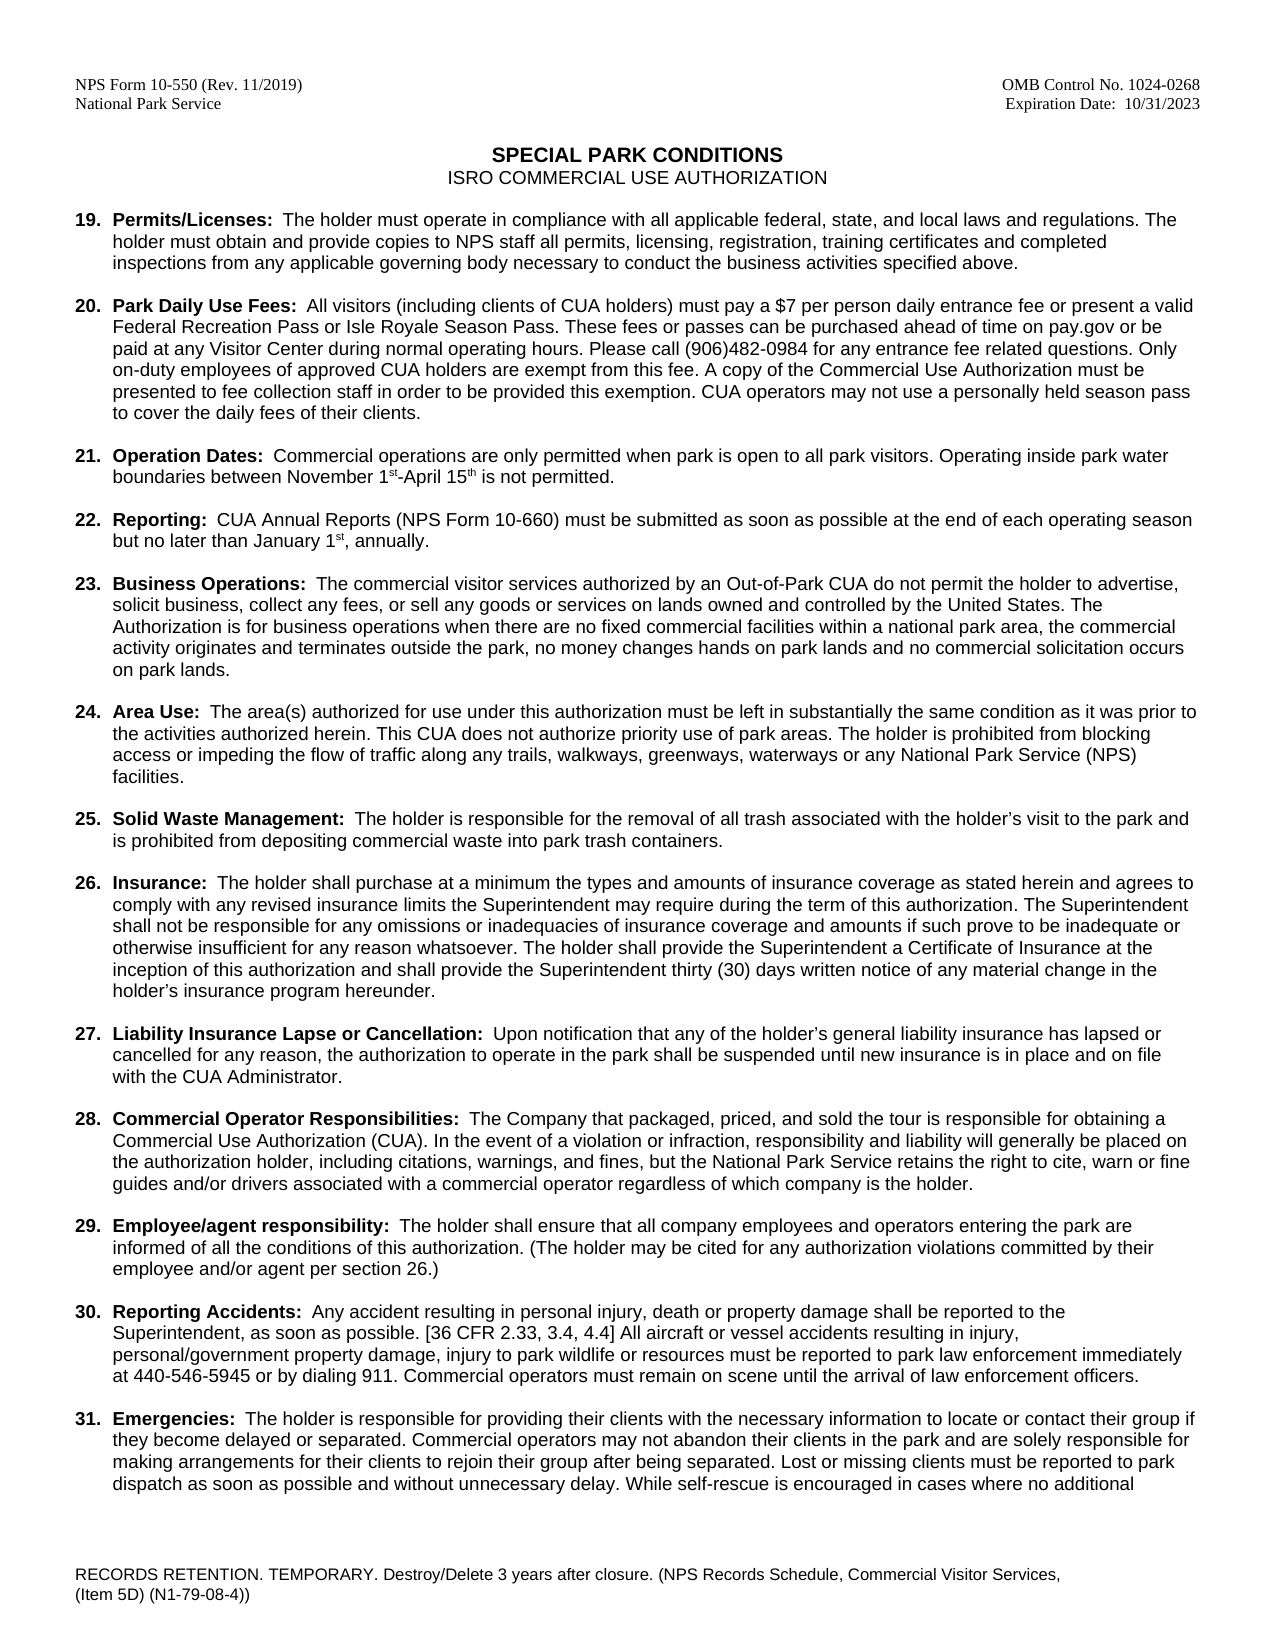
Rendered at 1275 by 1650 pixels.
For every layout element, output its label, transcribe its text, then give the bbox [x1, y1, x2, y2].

list Park Daily Use Fees: All visitors (including clients of CUA holders) must pay a $7 per person daily entrance fee or present a valid Federal Recreation Pass or Isle Royale Season Pass. These fees or passes can be purchased ahead of time on pay.gov or be paid at any Visitor Center during normal operating hours. Please call (906)482-0984 for any entrance fee related questions. Only on-duty employees of approved CUA holders are exempt from this fee. A copy of the Commercial Use Authorization must be presented to fee collection staff in order to be provided this exemption. CUA operators may not use a personally held season pass to cover the daily fees of their clients. [75, 294, 1200, 424]
list Liability Insurance Lapse or Cancellation: Upon notification that any of the holder’s general liability insurance has lapsed or cancelled for any reason, the authorization to operate in the park shall be suspended until new insurance is in place and on file with the CUA Administrator. [75, 1022, 1200, 1087]
list Commercial Operator Responsibilities: The Company that packaged, priced, and sold the tour is responsible for obtaining a Commercial Use Authorization (CUA). In the event of a violation or infraction, responsibility and liability will generally be placed on the authorization holder, including citations, warnings, and fines, but the National Park Service retains the right to cite, warn or fine guides and/or drivers associated with a commercial operator regardless of which company is the holder. [75, 1108, 1200, 1194]
list Reporting Accidents: Any accident resulting in personal injury, death or property damage shall be reported to the Superintendent, as soon as possible. [36 CFR 2.33, 3.4, 4.4] All aircraft or vessel accidents resulting in injury, personal/government property damage, injury to park wildlife or resources must be reported to park law enforcement immediately at 440-546-5945 or by dialing 911. Commercial operators must remain on scene until the arrival of law enforcement officers. [75, 1301, 1200, 1387]
list Area Use: The area(s) authorized for use under this authorization must be left in substantially the same condition as it was prior to the activities authorized herein. This CUA does not authorize priority use of park areas. The holder is prohibited from blocking access or impeding the flow of traffic along any trails, walkways, greenways, waterways or any National Park Service (NPS) facilities. [75, 701, 1200, 787]
list Solid Waste Management: The holder is responsible for the removal of all trash associated with the holder’s visit to the park and is prohibited from depositing commercial waste into park trash containers. [75, 808, 1200, 851]
text ISRO COMMERCIAL USE AUTHORIZATION [75, 166, 1200, 188]
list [75, 1408, 1200, 1494]
list Permits/Licenses: The holder must operate in compliance with all applicable federal, state, and local laws and regulations. The holder must obtain and provide copies to NPS staff all permits, licensing, registration, training certificates and completed inspections from any applicable governing body necessary to conduct the business activities specified above. [75, 209, 1200, 273]
list Business Operations: The commercial visitor services authorized by an Out-of-Park CUA do not permit the holder to advertise, solicit business, collect any fees, or sell any goods or services on lands owned and controlled by the United States. The Authorization is for business operations when there are no fixed commercial facilities within a national park area, the commercial activity originates and terminates outside the park, no money changes hands on park lands and no commercial solicitation occurs on park lands. [75, 572, 1200, 680]
list Operation Dates: Commercial operations are only permitted when park is open to all park visitors. Operating inside park water boundaries between November 1st-April 15th is not permitted. [75, 444, 1200, 488]
list Reporting: CUA Annual Reports (NPS Form 10-660) must be submitted as soon as possible at the end of each operating season but no later than January 1st, annually. [75, 508, 1200, 552]
list Employee/agent responsibility: The holder shall ensure that all company employees and operators entering the park are informed of all the conditions of this authorization. (The holder may be cited for any authorization violations committed by their employee and/or agent per section 26.) [75, 1215, 1200, 1280]
list Insurance: The holder shall purchase at a minimum the types and amounts of insurance coverage as stated herein and agrees to comply with any revised insurance limits the Superintendent may require during the term of this authorization. The Superintendent shall not be responsible for any omissions or inadequacies of insurance coverage and amounts if such prove to be inadequate or otherwise insufficient for any reason whatsoever. The holder shall provide the Superintendent a Certificate of Insurance at the inception of this authorization and shall provide the Superintendent thirty (30) days written notice of any material change in the holder’s insurance program hereunder. [75, 872, 1200, 1002]
subtitle SPECIAL PARK CONDITIONS [75, 142, 1200, 166]
